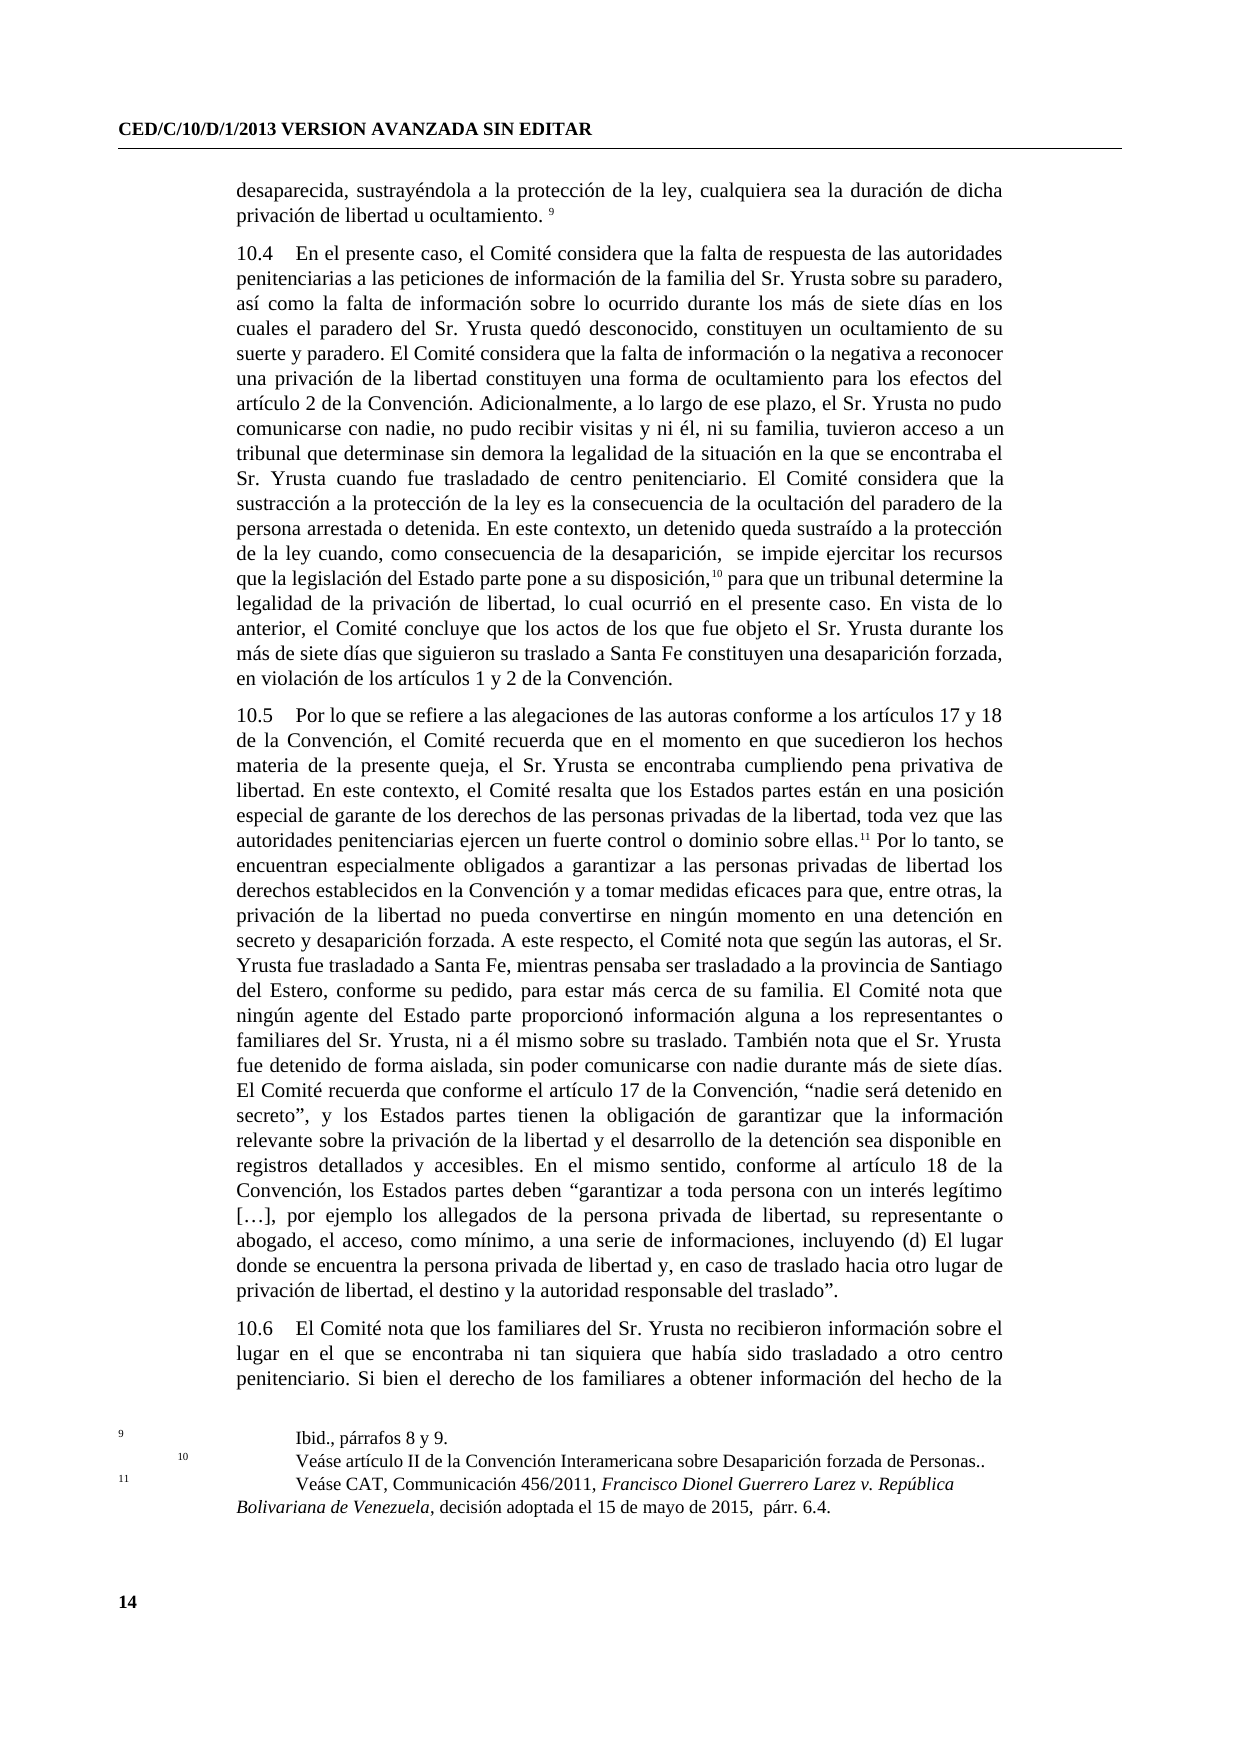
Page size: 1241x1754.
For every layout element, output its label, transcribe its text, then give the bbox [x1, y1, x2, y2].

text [236, 1315, 1004, 1390]
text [236, 177, 1004, 227]
text 10.5 Por lo que se refiere a las alegaciones de las autoras conforme a los artículos 17 y 18 de la Convención, el Comité recuerda que en el momento en que sucedieron los hechos materia de la presente queja, el Sr. Yrusta se encontraba cumpliendo pena privativa de libertad. En este contexto, el Comité resalta que los Estados partes están en una posición especial de garante de los derechos de las personas privadas de la libertad, toda vez que las autoridades penitenciarias ejercen un fuerte control o dominio sobre ellas. Por lo tanto, se encuentran especialmente obligados a garantizar a las personas privadas de libertad los derechos establecidos en la Convención y a tomar medidas eficaces para que, entre otras, la privación de la libertad no pueda convertirse en ningún momento en una detención en secreto y desaparición forzada. A este respecto, el Comité nota que según las autoras, el Sr. Yrusta fue trasladado a Santa Fe, mientras pensaba ser trasladado a la provincia de Santiago del Estero, conforme su pedido, para estar más cerca de su familia. El Comité nota que ningún agente del Estado parte proporcionó información alguna a los representantes o familiares del Sr. Yrusta, ni a él mismo sobre su traslado. También nota que el Sr. Yrusta fue detenido de forma aislada, sin poder comunicarse con nadie durante más de siete días. El Comité recuerda que conforme el artículo 17 de la Convención, “nadie será detenido en secreto”, y los Estados partes tienen la obligación de garantizar que la información relevante sobre la privación de la libertad y el desarrollo de la detención sea disponible en registros detallados y accesibles. En el mismo sentido, conforme al artículo 18 de la Convención, los Estados partes deben “garantizar a toda persona con un interés legítimo […], por ejemplo los allegados de la persona privada de libertad, su representante o abogado, el acceso, como mínimo, a una serie de informaciones, incluyendo (d) El lugar donde se encuentra la persona privada de libertad y, en caso de traslado hacia otro lugar de privación de libertad, el destino y la autoridad responsable del traslado”. [236, 702, 1004, 1302]
text 10.4 En el presente caso, el Comité considera que la falta de respuesta de las autoridades penitenciarias a las peticiones de información de la familia del Sr. Yrusta sobre su paradero, así como la falta de información sobre lo ocurrido durante los más de siete días en los cuales el paradero del Sr. Yrusta quedó desconocido, constituyen un ocultamiento de su suerte y paradero. El Comité considera que la falta de información o la negativa a reconocer una privación de la libertad constituyen una forma de ocultamiento para los efectos del artículo 2 de la Convención. Adicionalmente, a lo largo de ese plazo, el Sr. Yrusta no pudo comunicarse con nadie, no pudo recibir visitas y ni él, ni su familia, tuvieron acceso a un tribunal que determinase sin demora la legalidad de la situación en la que se encontraba el Sr. Yrusta cuando fue trasladado de centro penitenciario. El Comité considera que la sustracción a la protección de la ley es la consecuencia de la ocultación del paradero de la persona arrestada o detenida. En este contexto, un detenido queda sustraído a la protección de la ley cuando, como consecuencia de la desaparición, se impide ejercitar los recursos que la legislación del Estado parte pone a su disposición, para que un tribunal determine la legalidad de la privación de libertad, lo cual ocurrió en el presente caso. En vista de lo anterior, el Comité concluye que los actos de los que fue objeto el Sr. Yrusta durante los más de siete días que siguieron su traslado a Santa Fe constituyen una desaparición forzada, en violación de los artículos 1 y 2 de la Convención. [236, 240, 1004, 690]
